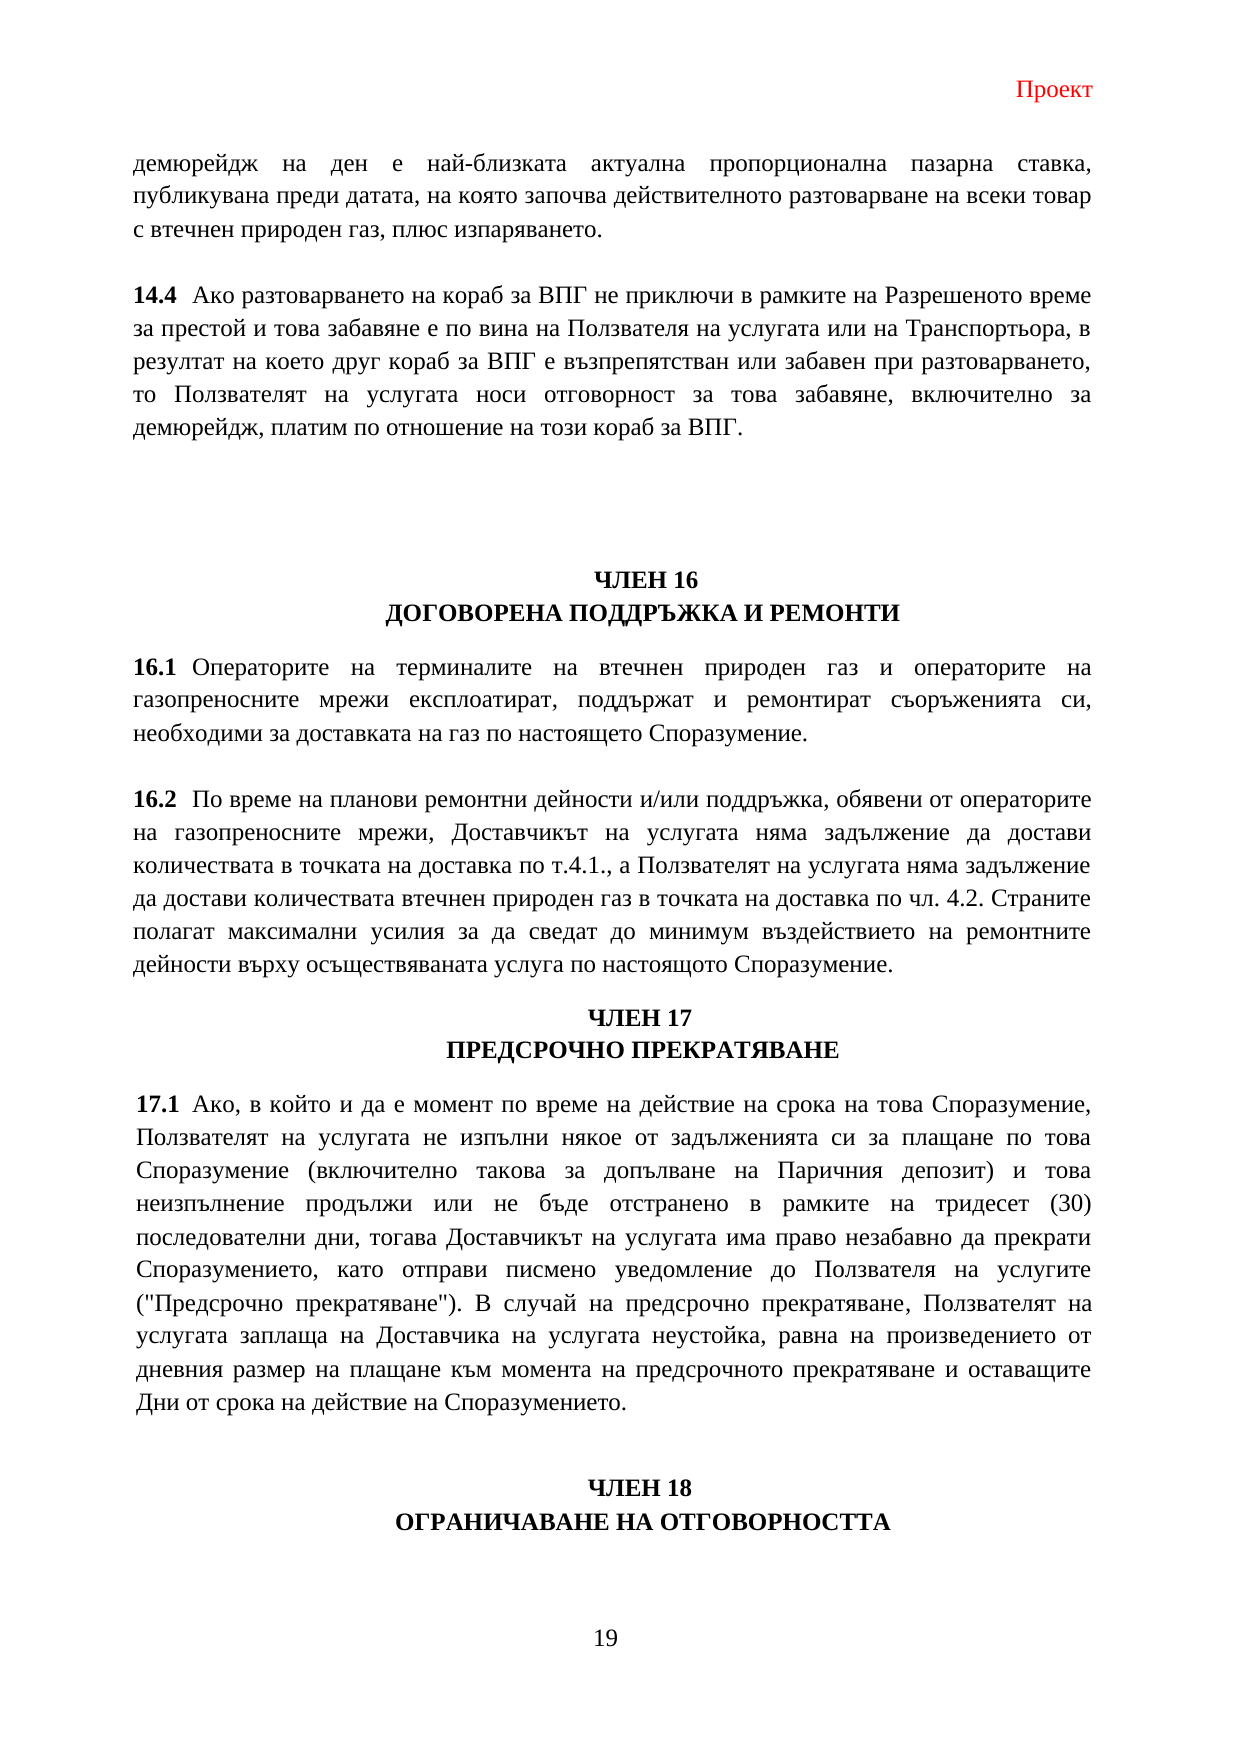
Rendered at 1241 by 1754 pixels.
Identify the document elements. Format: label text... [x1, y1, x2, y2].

text ЧЛЕН 16 [118, 565, 1093, 593]
list Операторите на терминалите на втечнен природен газ и операторите на газопреносните мрежи експлоатират, поддържат и ремонтират съоръженията си, необходими за доставката на газ по настоящето Споразумение. [133, 652, 1093, 746]
list По време на планови ремонтни дейности и/или поддръжка, обявени от операторите на газопреносните мрежи, Доставчикът на услугата няма задължение да достави количествата в точката на доставка по т.4.1., а Ползвателят на услугата няма задължение да достави количествата втечнен природен газ в точката на доставка по чл. 4.2. Страните полагат максимални усилия за да сведат до минимум въздействието на ремонтните дейности върху осъществяваната услуга по настоящото Споразумение. [133, 784, 1093, 977]
list Ако разтоварването на кораб за ВПГ не приключи в рамките на Разрешеното време за престой и това забавяне е по вина на Ползвателя на услугата или на Транспортьора, в резултат на което друг кораб за ВПГ е възпрепятстван или забавен при разтоварването, то Ползвателят на услугата носи отговорност за това забавяне, включително за демюрейдж, платим по отношение на този кораб за ВПГ. [133, 280, 1093, 441]
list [133, 148, 1093, 242]
subtitle ПРЕДСРОЧНО ПРЕКРАТЯВАНЕ [193, 1036, 1093, 1064]
subtitle ДОГОВОРЕНА ПОДДРЪЖКА И РЕМОНТИ [193, 598, 1093, 626]
text ЧЛЕН 17 [118, 1003, 1093, 1031]
text ЧЛЕН 18 [118, 1473, 1093, 1502]
subtitle ОГРАНИЧАВАНЕ НА ОТГОВОРНОСТТА [193, 1507, 1093, 1535]
list Ако, в който и да е момент по време на действие на срока на това Споразумение, Ползвателят на услугата не изпълни някое от задълженията си за плащане по това Споразумение (включително такова за допълване на Паричния депозит) и това неизпълнение продължи или не бъде отстранено в рамките на тридесет (30) последователни дни, тогава Доставчикът на услугата има право незабавно да прекрати Споразумението, като отправи писмено уведомление до Ползвателя на услугите ("Предсрочно прекратяване"). В случай на предсрочно прекратяване, Ползвателят на услугата заплаща на Доставчика на услугата неустойка, равна на произведението от дневния размер на плащане към момента на предсрочното прекратяване и оставащите Дни от срока на действие на Споразумението. [136, 1089, 1093, 1415]
